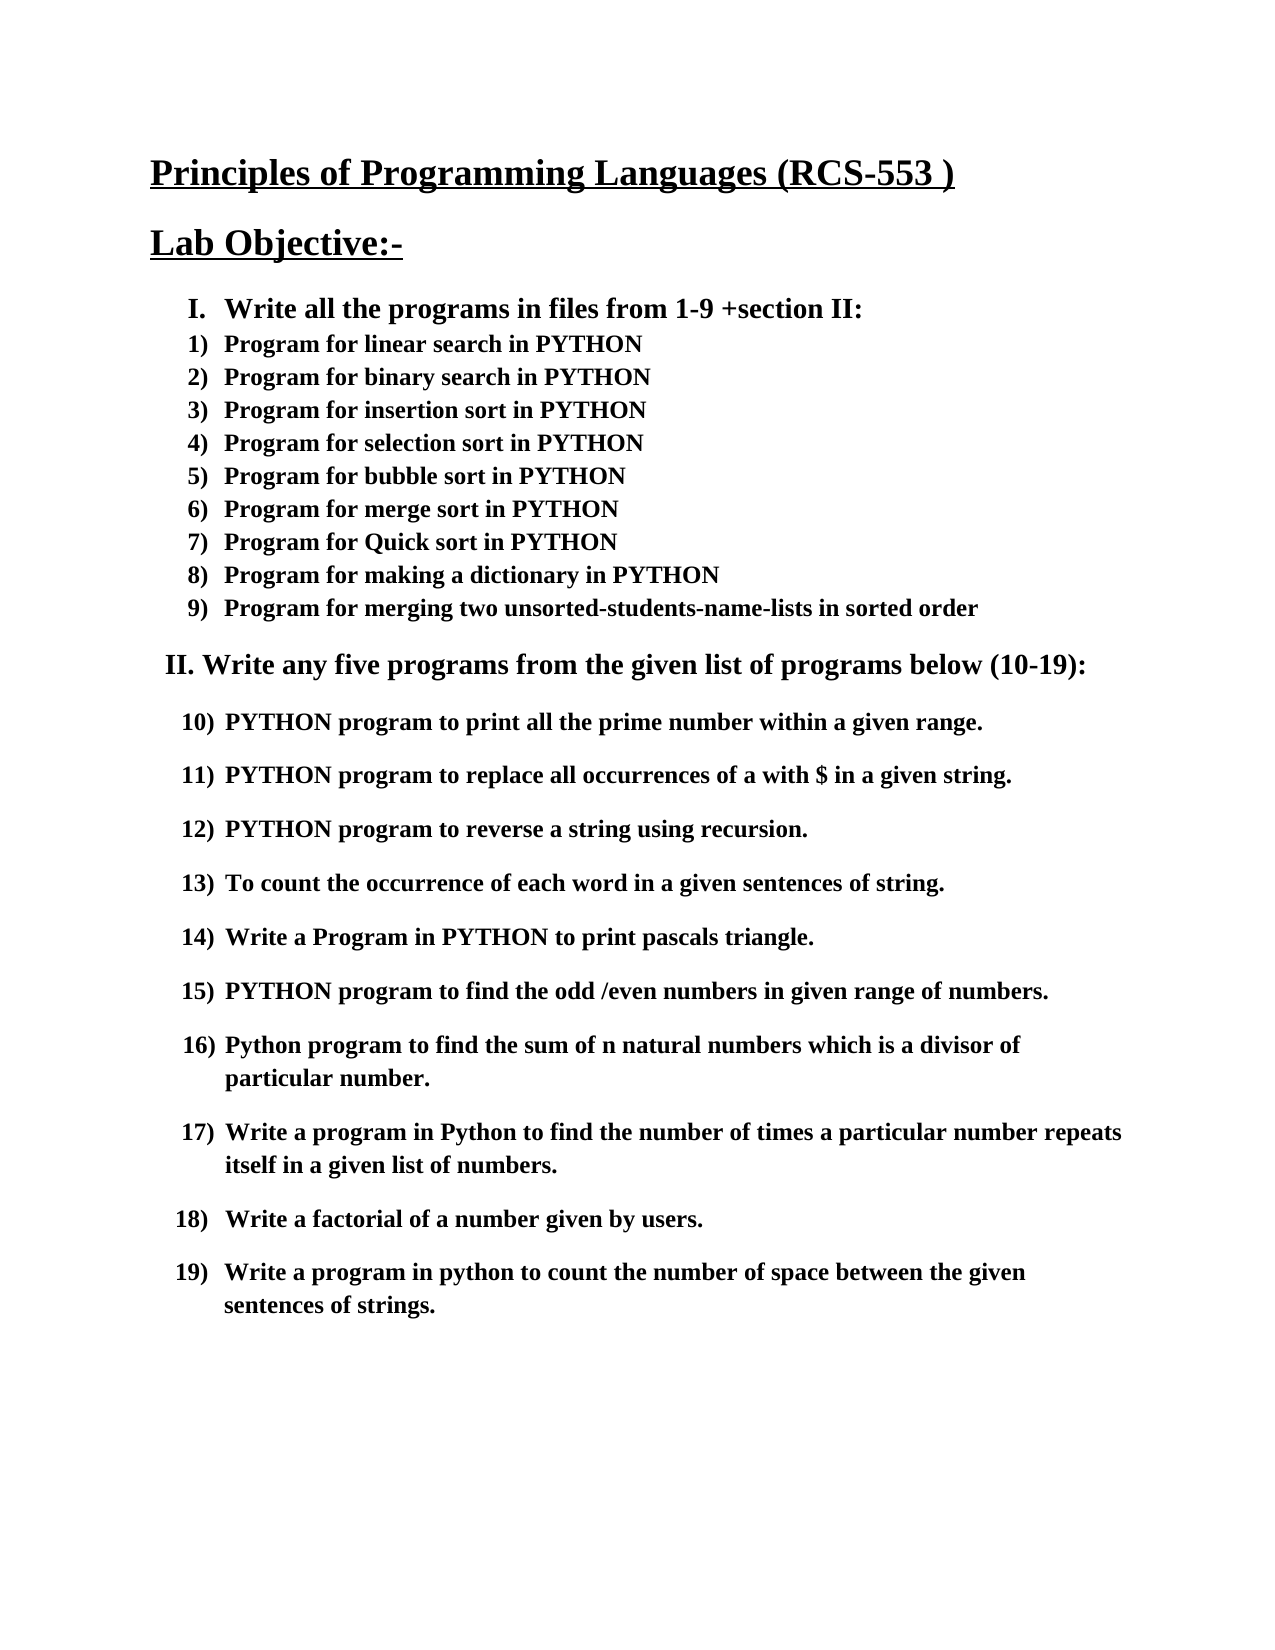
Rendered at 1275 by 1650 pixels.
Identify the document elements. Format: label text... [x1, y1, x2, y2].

list Program for insertion sort in PYTHON [187, 395, 1125, 424]
text 10) PYTHON program to print all the prime number within a given range. [150, 707, 1125, 736]
list Program for bubble sort in PYTHON [187, 461, 1125, 490]
text Lab Objective:- [150, 220, 1125, 263]
text 12) PYTHON program to reverse a string using recursion. [150, 814, 1125, 843]
text 16) Python program to find the sum of n natural numbers which is a divisor of particular number. [151, 1030, 1125, 1092]
text II. Write any five programs from the given list of programs below (10-19): [150, 647, 1125, 681]
list Program for merging two unsorted-students-name-lists in sorted order [187, 593, 1125, 622]
text 17) Write a program in Python to find the number of times a particular number repeats itself in a given list of numbers. [181, 1117, 1125, 1178]
text 18) Write a factorial of a number given by users. [150, 1204, 1125, 1232]
list Program for linear search in PYTHON [187, 329, 1125, 358]
list Program for making a dictionary in PYTHON [187, 561, 1125, 589]
list Program for Quick sort in PYTHON [187, 527, 1125, 556]
text 19) Write a program in python to count the number of space between the given sentences of strings. [150, 1257, 1125, 1319]
list Program for merge sort in PYTHON [187, 494, 1125, 523]
text 11) PYTHON program to replace all occurrences of a with $ in a given string. [150, 761, 1125, 789]
list Write all the programs in files from 1-9 +section II: [187, 291, 1125, 324]
list Program for binary search in PYTHON [187, 362, 1125, 391]
text 14) Write a Program in PYTHON to print pascals triangle. [150, 922, 1125, 951]
text Principles of Programming Languages (RCS-553 ) [150, 150, 1125, 193]
text 15) PYTHON program to find the odd /even numbers in given range of numbers. [150, 976, 1125, 1005]
text 13) To count the occurrence of each word in a given sentences of string. [150, 868, 1125, 897]
list Program for selection sort in PYTHON [187, 428, 1125, 457]
